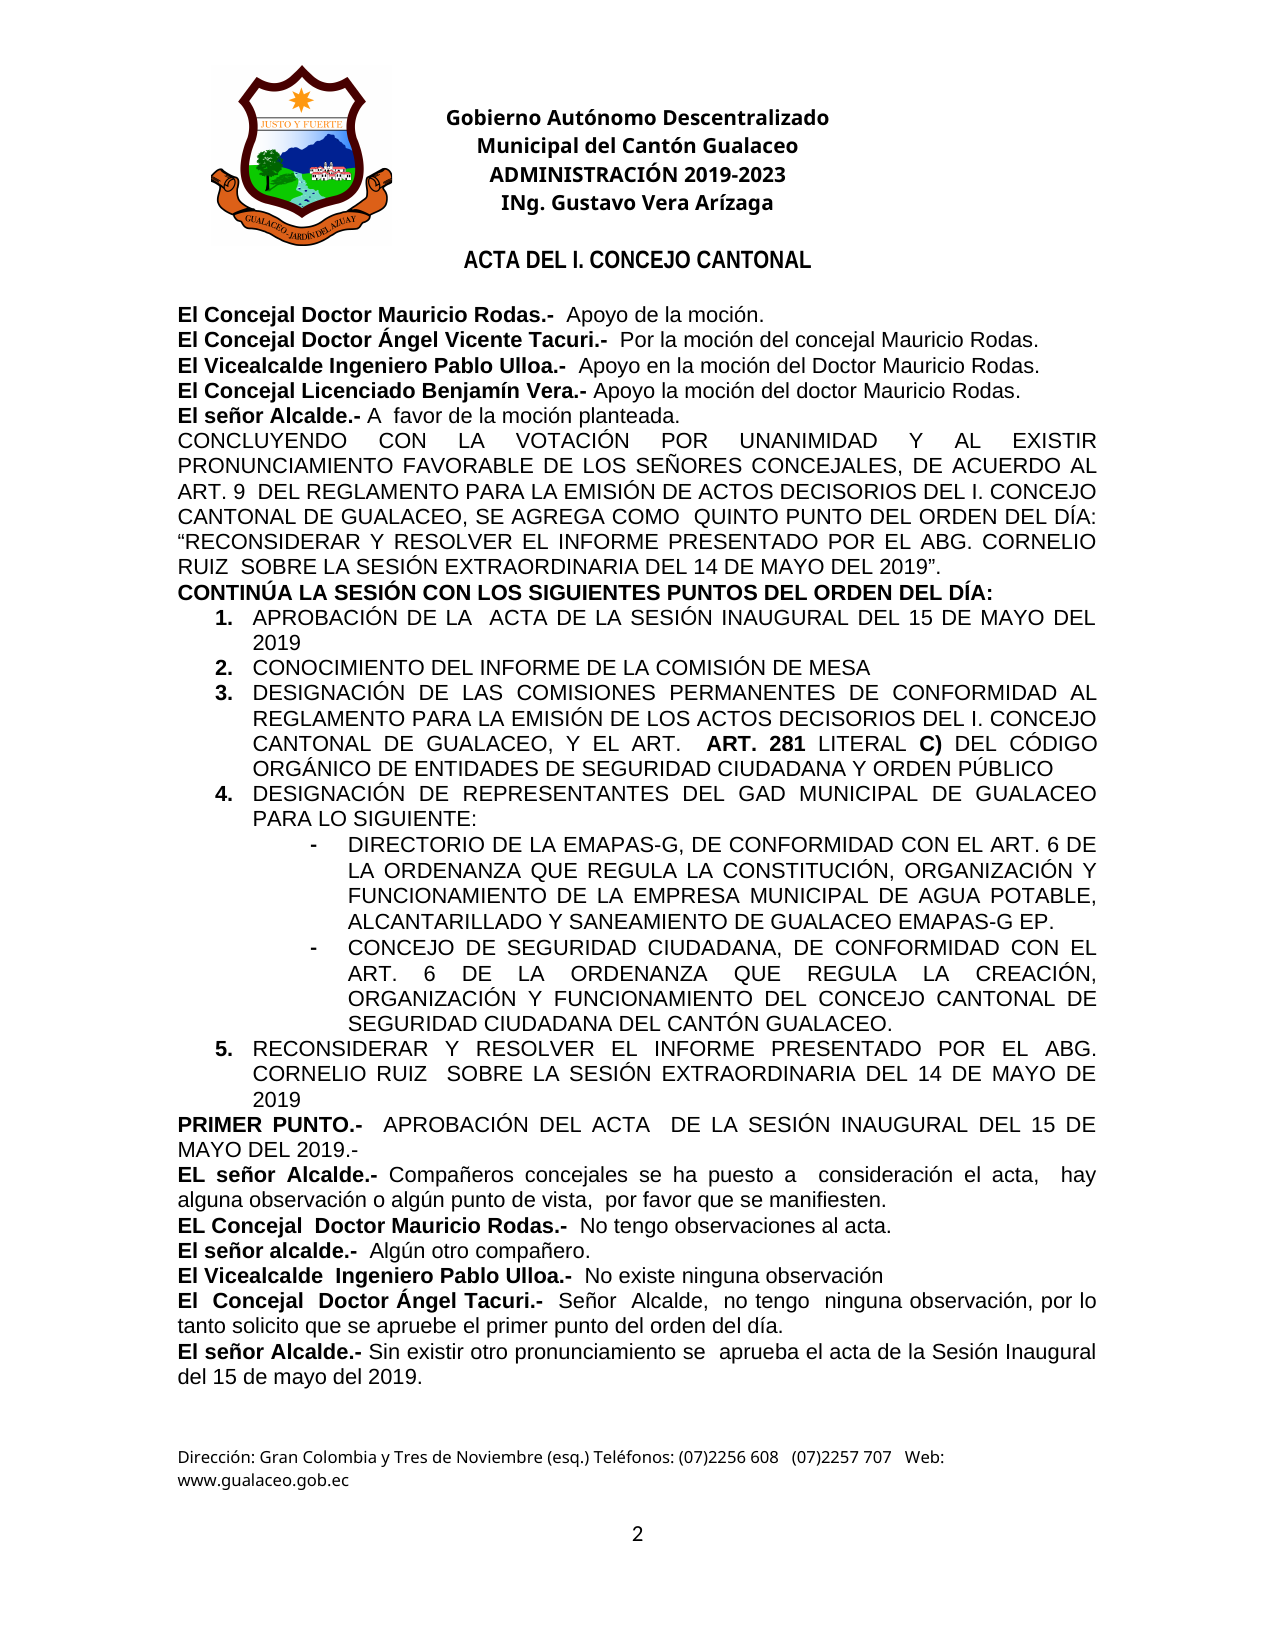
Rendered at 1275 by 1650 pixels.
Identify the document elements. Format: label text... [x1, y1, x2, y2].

text El Vicealcalde Ingeniero Pablo Ulloa.- No existe ninguna observación [177, 1263, 1098, 1288]
text EL Concejal Doctor Mauricio Rodas.- No tengo observaciones al acta. [177, 1212, 1098, 1238]
text CONTINÚA LA SESIÓN CON LOS SIGUIENTES PUNTOS DEL ORDEN DEL DÍA: [177, 579, 1098, 604]
list RECONSIDERAR Y RESOLVER EL INFORME PRESENTADO POR EL ABG. CORNELIO RUIZ SOBRE LA SESIÓN EXTRAORDINARIA DEL 14 DE MAYO DE 2019 [215, 1036, 1098, 1112]
text CONCLUYENDO CON LA VOTACIÓN POR UNANIMIDAD Y AL EXISTIR PRONUNCIAMIENTO FAVORABLE DE LOS SEÑORES CONCEJALES, DE ACUERDO AL ART. 9 DEL REGLAMENTO PARA LA EMISIÓN DE ACTOS DECISORIOS DEL I. CONCEJO CANTONAL DE GUALACEO, SE AGREGA COMO QUINTO PUNTO DEL ORDEN DEL DÍA: “RECONSIDERAR Y RESOLVER EL INFORME PRESENTADO POR EL ABG. CORNELIO RUIZ SOBRE LA SESIÓN EXTRAORDINARIA DEL 14 DE MAYO DEL 2019”. [177, 428, 1098, 579]
text El Concejal Doctor Ángel Tacuri.- Señor Alcalde, no tengo ninguna observación, por lo tanto solicito que se apruebe el primer punto del orden del día. [177, 1288, 1098, 1338]
text El señor alcalde.- Algún otro compañero. [177, 1238, 1098, 1263]
text El Concejal Doctor Mauricio Rodas.- Apoyo de la moción. [177, 302, 1098, 327]
picture [211, 65, 393, 246]
list CONOCIMIENTO DEL INFORME DE LA COMISIÓN DE MESA [215, 655, 1098, 680]
text El señor Alcalde.- A favor de la moción planteada. [177, 403, 1098, 428]
text PRIMER PUNTO.- APROBACIÓN DEL ACTA DE LA SESIÓN INAUGURAL DEL 15 DE MAYO DEL 2019.- [177, 1112, 1098, 1162]
text EL señor Alcalde.- Compañeros concejales se ha puesto a consideración el acta, hay alguna observación o algún punto de vista, por favor que se manifiesten. [177, 1162, 1098, 1212]
list DESIGNACIÓN DE LAS COMISIONES PERMANENTES DE CONFORMIDAD AL REGLAMENTO PARA LA EMISIÓN DE LOS ACTOS DECISORIOS DEL I. CONCEJO CANTONAL DE GUALACEO, Y EL ART. ART. 281 LITERAL C) DEL CÓDIGO ORGÁNICO DE ENTIDADES DE SEGURIDAD CIUDADANA Y ORDEN PÚBLICO [215, 680, 1098, 781]
text El Concejal Licenciado Benjamín Vera.- Apoyo la moción del doctor Mauricio Rodas. [177, 378, 1098, 403]
text El Vicealcalde Ingeniero Pablo Ulloa.- Apoyo en la moción del Doctor Mauricio Rodas. [177, 352, 1098, 378]
list CONCEJO DE SEGURIDAD CIUDADANA, DE CONFORMIDAD CON EL ART. 6 DE LA ORDENANZA QUE REGULA LA CREACIÓN, ORGANIZACIÓN Y FUNCIONAMIENTO DEL CONCEJO CANTONAL DE SEGURIDAD CIUDADANA DEL CANTÓN GUALACEO. [310, 934, 1098, 1036]
text El señor Alcalde.- Sin existir otro pronunciamiento se aprueba el acta de la Sesión Inaugural del 15 de mayo del 2019. [177, 1338, 1098, 1389]
list APROBACIÓN DE LA ACTA DE LA SESIÓN INAUGURAL DEL 15 DE MAYO DEL 2019 [215, 604, 1098, 655]
list DIRECTORIO DE LA EMAPAS-G, DE CONFORMIDAD CON EL ART. 6 DE LA ORDENANZA QUE REGULA LA CONSTITUCIÓN, ORGANIZACIÓN Y FUNCIONAMIENTO DE LA EMPRESA MUNICIPAL DE AGUA POTABLE, ALCANTARILLADO Y SANEAMIENTO DE GUALACEO EMAPAS-G EP. [310, 831, 1098, 934]
text El Concejal Doctor Ángel Vicente Tacuri.- Por la moción del concejal Mauricio Rodas. [177, 327, 1098, 352]
list DESIGNACIÓN DE REPRESENTANTES DEL GAD MUNICIPAL DE GUALACEO PARA LO SIGUIENTE: [215, 781, 1098, 831]
